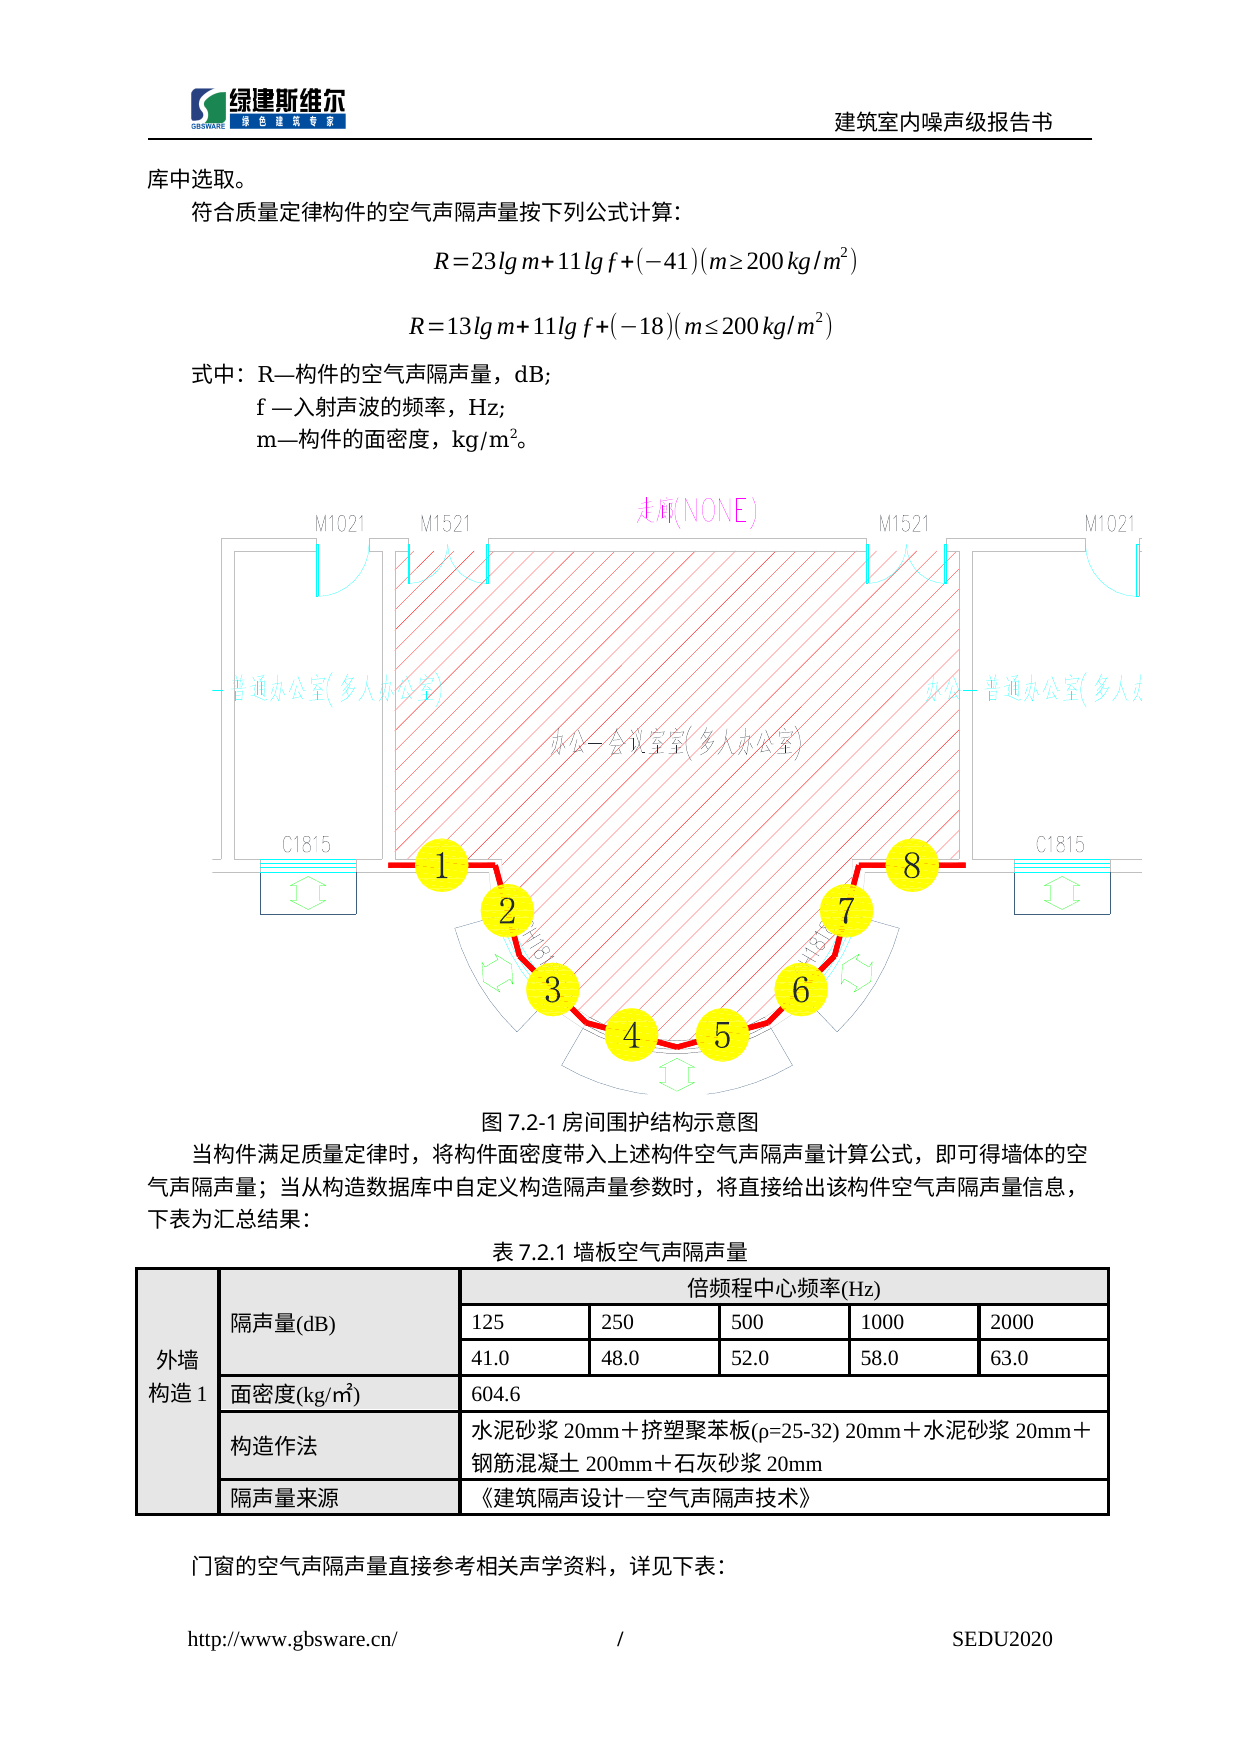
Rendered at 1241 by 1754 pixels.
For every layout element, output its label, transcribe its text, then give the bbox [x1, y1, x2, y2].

table_cell 41.0 [462, 1341, 588, 1374]
table_cell 58.0 [851, 1341, 977, 1374]
text 符合质量定律构件的空气声隔声量按下列公式计算： [148, 194, 1092, 227]
table_cell 构造作法 [221, 1413, 458, 1478]
table_cell 面密度(kg/㎡) [221, 1377, 458, 1409]
table_cell 《建筑隔声设计—空气声隔声技术》 [462, 1481, 1107, 1513]
table_cell 604.6 [462, 1377, 1107, 1409]
table_cell 48.0 [591, 1341, 718, 1374]
table_cell 250 [591, 1306, 718, 1338]
text f —入射声波的频率，Hz; [148, 389, 1092, 422]
text m—构件的面密度，kg/m2。 [148, 422, 1092, 454]
table_cell 2000 [981, 1306, 1107, 1338]
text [148, 162, 1092, 194]
table_header 外墙构造1 [138, 1270, 217, 1513]
text 门窗的空气声隔声量直接参考相关声学资料，详见下表： [148, 1549, 1092, 1581]
table_header 隔声量(dB) [221, 1270, 458, 1374]
table_cell 1000 [851, 1306, 977, 1338]
text 式中：R—构件的空气声隔声量，dB; [148, 357, 1092, 389]
table_cell 125 [462, 1306, 588, 1338]
picture [187, 88, 347, 130]
table_cell 水泥砂浆 20mm＋挤塑聚苯板(ρ=25-32) 20mm＋水泥砂浆 20mm＋钢筋混凝土 200mm＋石灰砂浆 20mm [462, 1413, 1107, 1478]
table_cell 500 [721, 1306, 848, 1338]
text 图 7.2-1房间围护结构示意图 [148, 1104, 1092, 1137]
table_header 倍频程中心频率(Hz) [462, 1270, 1107, 1303]
table_cell 52.0 [721, 1341, 848, 1374]
text 当构件满足质量定律时，将构件面密度带入上述构件空气声隔声量计算公式，即可得墙体的空气声隔声量；当从构造数据库中自定义构造隔声量参数时，将直接给出该构件空气声隔声量信息，下表为汇总结果： [148, 1137, 1092, 1234]
table_cell 隔声量来源 [221, 1481, 458, 1513]
table_cell 63.0 [981, 1341, 1107, 1374]
text 表7.2.1 墙板空气声隔声量 [148, 1234, 1092, 1267]
